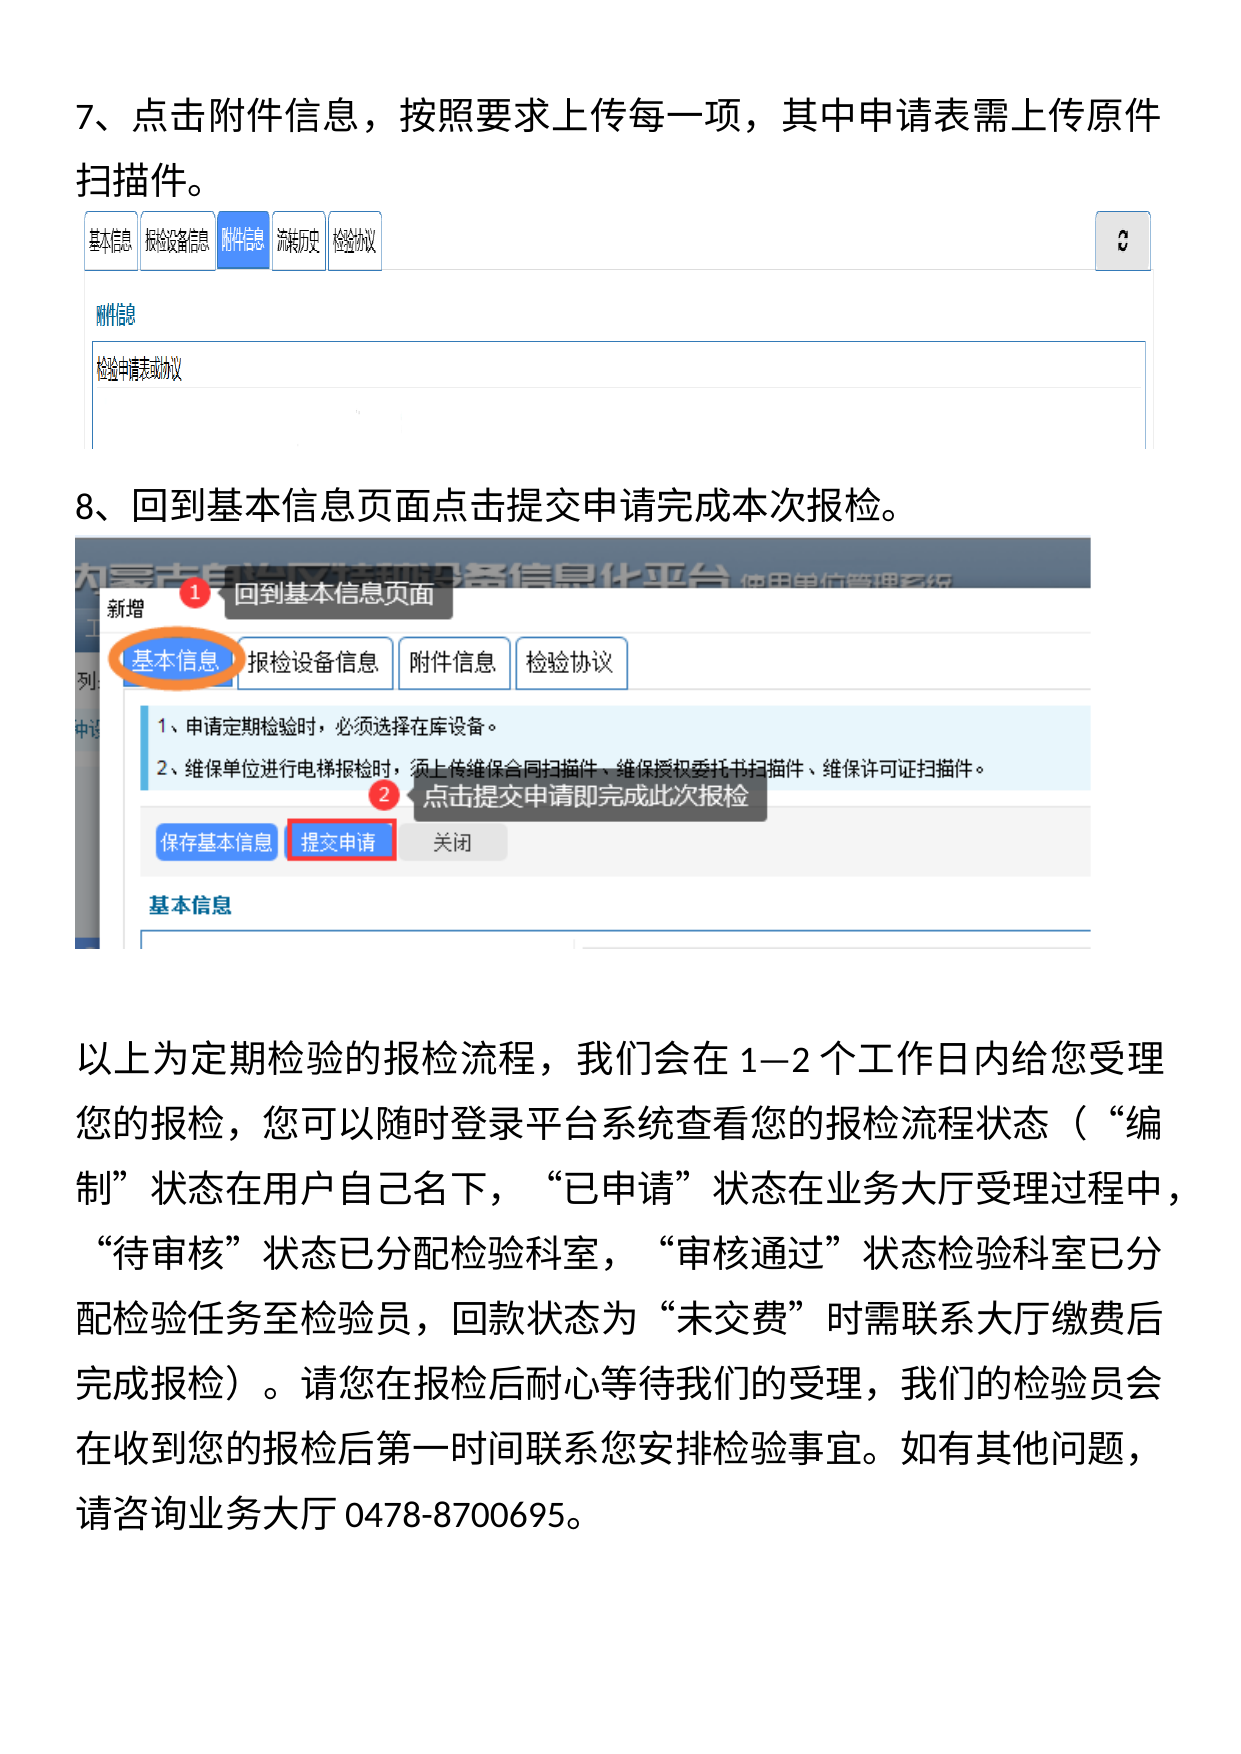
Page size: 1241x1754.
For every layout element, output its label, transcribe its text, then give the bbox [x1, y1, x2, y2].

picture [75, 535, 1091, 949]
picture [75, 210, 1163, 449]
list 回到基本信息页面点击提交申请完成本次报检。 [75, 471, 1165, 536]
text 以上为定期检验的报检流程，我们会在1—2个工作日内给您受理您的报检，您可以随时登录平台系统查看您的报检流程状态（“编制”状态在用户自己名下，“已申请”状态在业务大厅受理过程中，“待审核”状态已分配检验科室，“审核通过”状态检验科室已分配检验任务至检验员，回款状态为“未交费”时需联系大厅缴费后完成报检）。请您在报检后耐心等待我们的受理，我们的检验员会在收到您的报检后第一时间联系您安排检验事宜。如有其他问题，请咨询业务大厅0478-8700695。 [75, 1023, 1165, 1543]
list 点击附件信息，按照要求上传每一项，其中申请表需上传原件扫描件。 [75, 81, 1165, 211]
